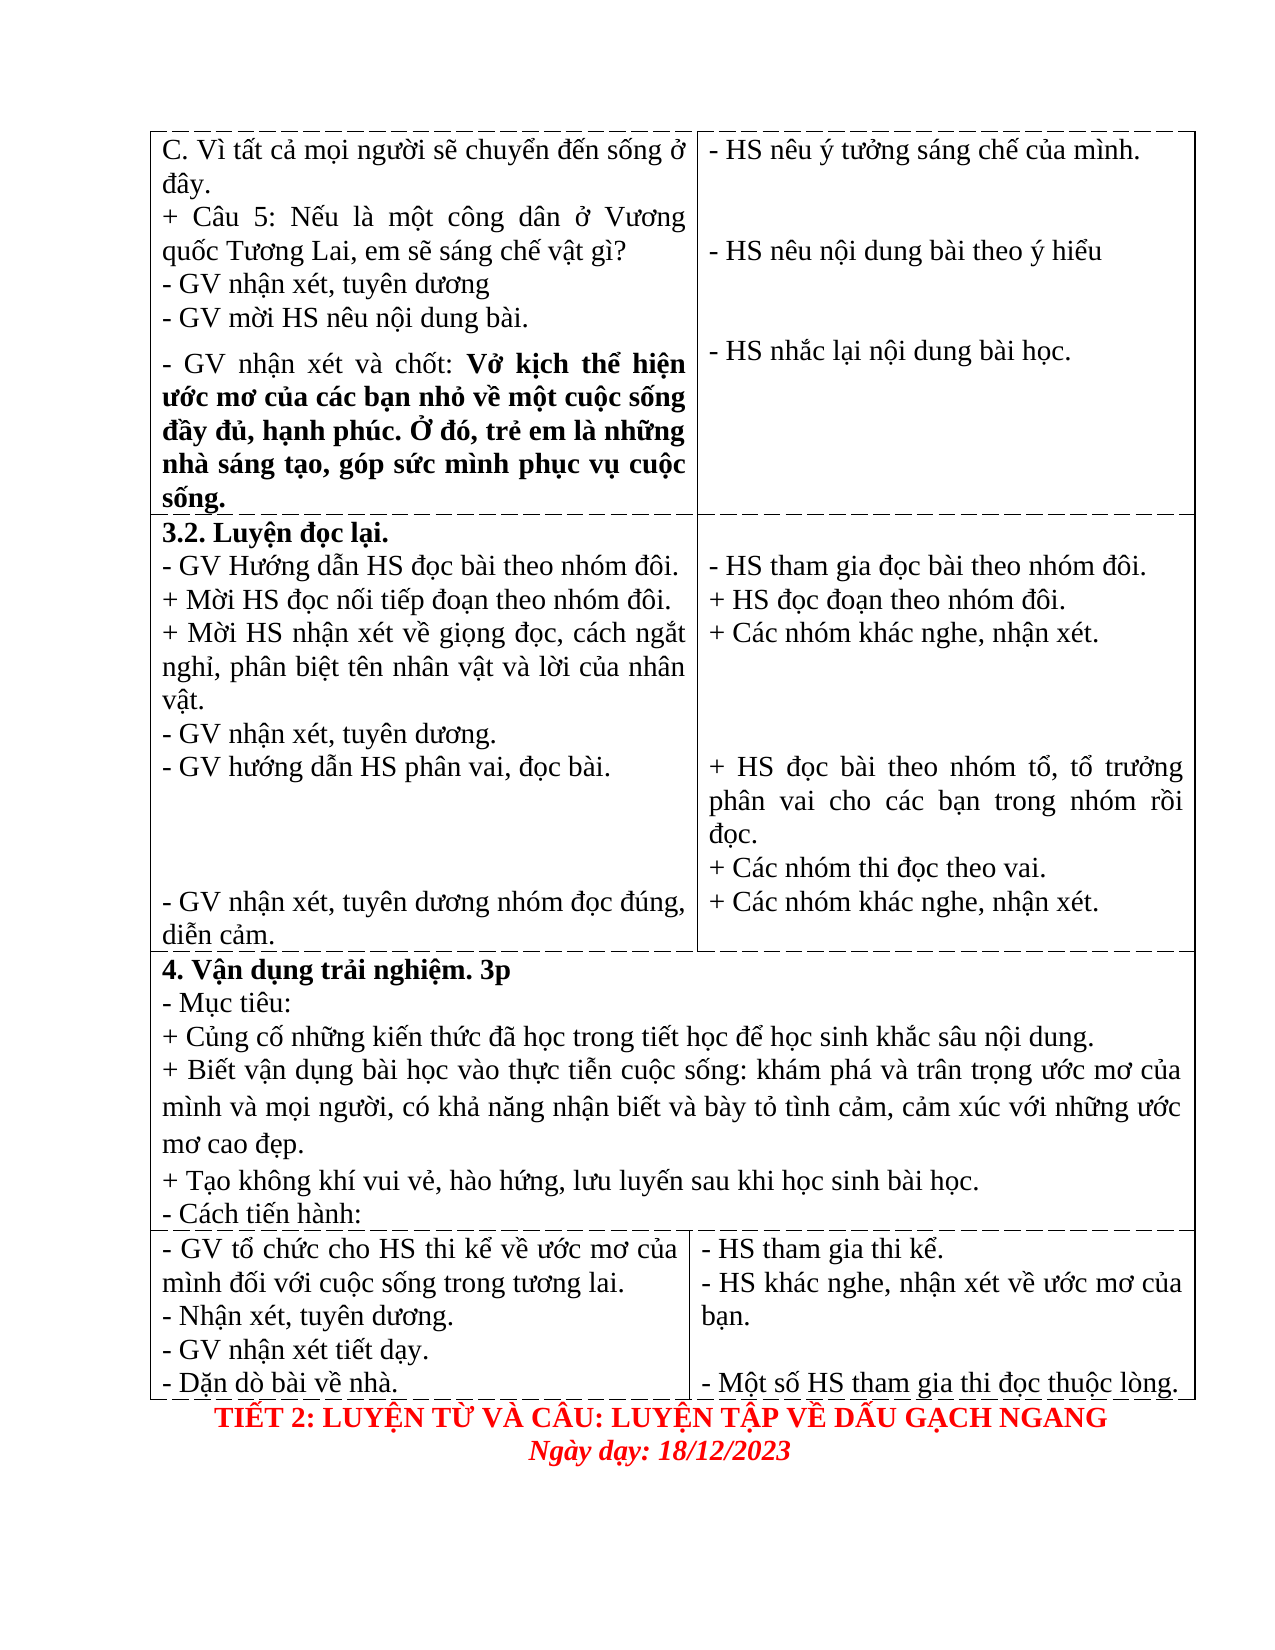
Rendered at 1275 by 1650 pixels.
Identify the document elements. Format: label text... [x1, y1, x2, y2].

table_cell - GV tổ chức cho HS thi kể về ước mơ của mình đối với cuộc sống trong tương lai. - Nhận xét, tuyên dương. - GV nhận xét tiết dạy. - Dặn dò bài về nhà. [151, 1230, 689, 1399]
table_cell 3.2. Luyện đọc lại. - GV Hướng dẫn HS đọc bài theo nhóm đôi. + Mời HS đọc nối tiếp đoạn theo nhóm đôi. + Mời HS nhận xét về giọng đọc, cách ngắt nghỉ, phân biệt tên nhân vật và lời của nhân vật. - GV nhận xét, tuyên dương. - GV hướng dẫn HS phân vai, đọc bài. - GV nhận xét, tuyên dương nhóm đọc đúng, diễn cảm. [151, 514, 697, 951]
text Ngày dạy: 18/12/2023 [150, 1433, 1172, 1467]
table_cell - HS tham gia đọc bài theo nhóm đôi. + HS đọc đoạn theo nhóm đôi. + Các nhóm khác nghe, nhận xét. + HS đọc bài theo nhóm tổ, tổ trưởng phân vai cho các bạn trong nhóm rồi đọc. + Các nhóm thi đọc theo vai. + Các nhóm khác nghe, nhận xét. [698, 514, 1194, 951]
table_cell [698, 131, 1194, 514]
text TIẾT 2: LUYỆN TỪ VÀ CÂU: LUYỆN TẬP VỀ DẤU GẠCH NGANG [150, 1400, 1172, 1433]
table_cell 4. Vận dụng trải nghiệm. 3p - Mục tiêu: + Củng cố những kiến thức đã học trong tiết học để học sinh khắc sâu nội dung. + Biết vận dụng bài học vào thực tiễn cuộc sống: khám phá và trân trọng ước mơ của mình và mọi người, có khả năng nhận biết và bày tỏ tình cảm, cảm xúc với những ước mơ cao đẹp. + Tạo không khí vui vẻ, hào hứng, lưu luyến sau khi học sinh bài học. - Cách tiến hành: [151, 951, 1194, 1230]
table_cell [151, 131, 697, 514]
table_cell - HS tham gia thi kể. - HS khác nghe, nhận xét về ước mơ của bạn. - Một số HS tham gia thi đọc thuộc lòng. [690, 1230, 1194, 1399]
